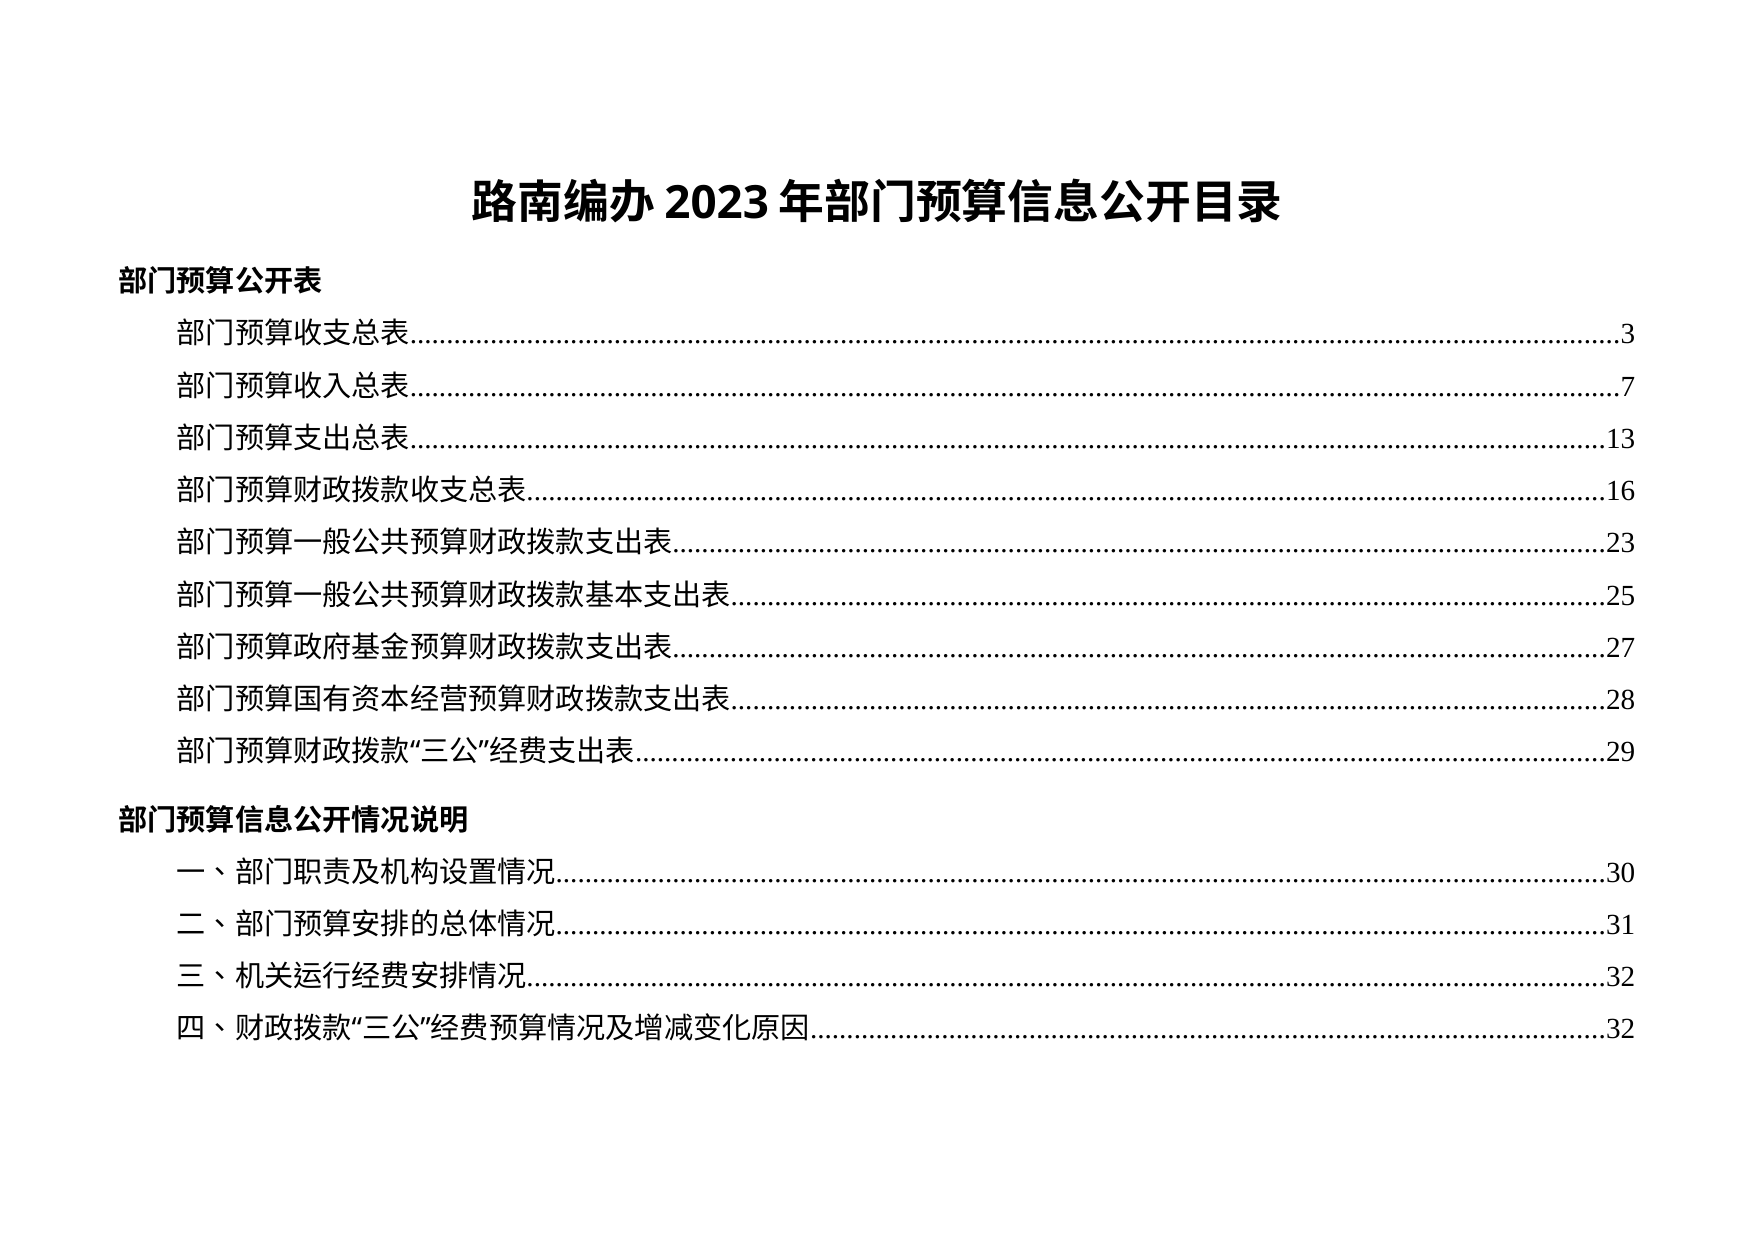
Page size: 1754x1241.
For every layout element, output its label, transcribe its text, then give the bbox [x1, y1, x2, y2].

text 部门预算财政拨款“三公”经费支出表 29 [118, 730, 1636, 770]
text 一、部门职责及机构设置情况 30 [118, 851, 1636, 891]
text 部门预算政府基金预算财政拨款支出表 27 [118, 626, 1636, 666]
text 路南编办2023年部门预算信息公开目录 [118, 165, 1636, 232]
text 部门预算国有资本经营预算财政拨款支出表 28 [118, 678, 1636, 718]
text 部门预算收入总表 7 [118, 365, 1636, 405]
text 二、部门预算安排的总体情况 31 [118, 903, 1636, 943]
text 部门预算一般公共预算财政拨款支出表 23 [118, 522, 1636, 561]
text 部门预算一般公共预算财政拨款基本支出表 25 [118, 574, 1636, 613]
text 部门预算公开表 [118, 261, 1636, 300]
text 部门预算财政拨款收支总表 16 [118, 469, 1636, 509]
text 部门预算信息公开情况说明 [118, 799, 1636, 838]
text 部门预算支出总表 13 [118, 417, 1636, 457]
text 三、机关运行经费安排情况 32 [118, 955, 1636, 995]
text 四、财政拨款“三公”经费预算情况及增减变化原因 32 [118, 1007, 1636, 1047]
text 部门预算收支总表 3 [118, 313, 1636, 352]
